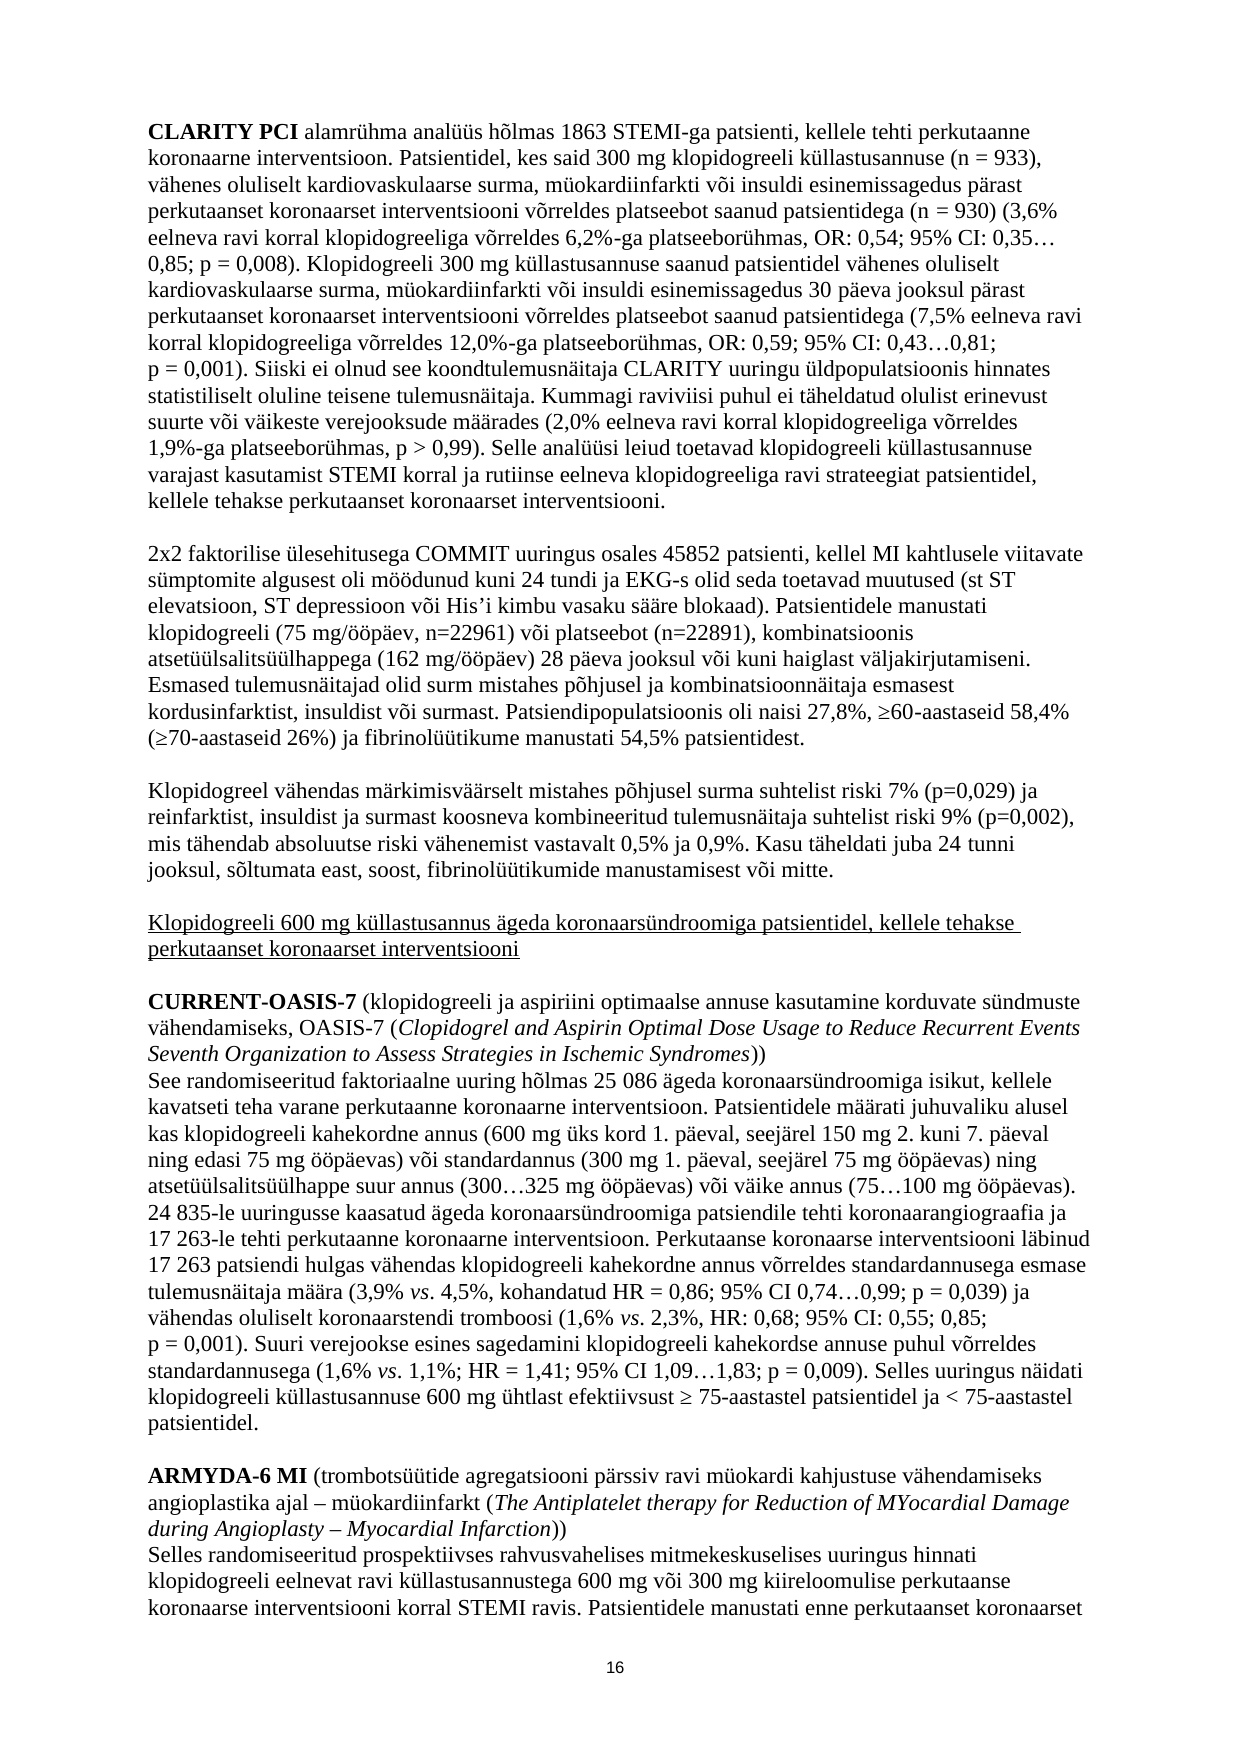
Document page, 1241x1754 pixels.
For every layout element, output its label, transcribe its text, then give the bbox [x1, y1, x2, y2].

text ARMYDA-6 MI (trombotsüütide agregatsiooni pärssiv ravi müokardi kahjustuse vähendamiseks angioplastika ajal – müokardiinfarkt (The Antiplatelet therapy for Reduction of MYocardial Damage during Angioplasty – Myocardial Infarction)) [148, 1462, 1092, 1541]
text 2x2 faktorilise ülesehitusega COMMIT uuringus osales 45852 patsienti, kellel MI kahtlusele viitavate sümptomite algusest oli möödunud kuni 24 tundi ja EKG-s olid seda toetavad muutused (st ST elevatsioon, ST depressioon või His’i kimbu vasaku sääre blokaad). Patsientidele manustati klopidogreeli (75 mg/ööpäev, n=22961) või platseebot (n=22891), kombinatsioonis atsetüülsalitsüülhappega (162 mg/ööpäev) 28 päeva jooksul või kuni haiglast väljakirjutamiseni. Esmased tulemusnäitajad olid surm mistahes põhjusel ja kombinatsioonnäitaja esmasest kordusinfarktist, insuldist või surmast. Patsiendipopulatsioonis oli naisi 27,8%, ≥60-aastaseid 58,4% (≥70-aastaseid 26%) ja fibrinolüütikume manustati 54,5% patsientidest. [148, 540, 1092, 751]
text Klopidogreeli 600 mg küllastusannus ägeda koronaarsündroomiga patsientidel, kellele tehakse perkutaanset koronaarset interventsiooni [148, 909, 1092, 961]
text CLARITY PCI alamrühma analüüs hõlmas 1863 STEMI-ga patsienti, kellele tehti perkutaanne koronaarne interventsioon. Patsientidel, kes said 300 mg klopidogreeli küllastusannuse (n = 933), vähenes oluliselt kardiovaskulaarse surma, müokardiinfarkti või insuldi esinemissagedus pärast perkutaanset koronaarset interventsiooni võrreldes platseebot saanud patsientidega (n = 930) (3,6% eelneva ravi korral klopidogreeliga võrreldes 6,2%-ga platseeborühmas, OR: 0,54; 95% CI: 0,35…0,85; p = 0,008). Klopidogreeli 300 mg küllastusannuse saanud patsientidel vähenes oluliselt kardiovaskulaarse surma, müokardiinfarkti või insuldi esinemissagedus 30 päeva jooksul pärast perkutaanset koronaarset interventsiooni võrreldes platseebot saanud patsientidega (7,5% eelneva ravi korral klopidogreeliga võrreldes 12,0%-ga platseeborühmas, OR: 0,59; 95% CI: 0,43…0,81; p = 0,001). Siiski ei olnud see koondtulemusnäitaja CLARITY uuringu üldpopulatsioonis hinnates statistiliselt oluline teisene tulemusnäitaja. Kummagi raviviisi puhul ei täheldatud olulist erinevust suurte või väikeste verejooksude määrades (2,0% eelneva ravi korral klopidogreeliga võrreldes 1,9%-ga platseeborühmas, p > 0,99). Selle analüüsi leiud toetavad klopidogreeli küllastusannuse varajast kasutamist STEMI korral ja rutiinse eelneva klopidogreeliga ravi strateegiat patsientidel, kellele tehakse perkutaanset koronaarset interventsiooni. [148, 118, 1092, 513]
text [148, 1541, 1092, 1620]
text See randomiseeritud faktoriaalne uuring hõlmas 25 086 ägeda koronaarsündroomiga isikut, kellele kavatseti teha varane perkutaanne koronaarne interventsioon. Patsientidele määrati juhuvaliku alusel kas klopidogreeli kahekordne annus (600 mg üks kord 1. päeval, seejärel 150 mg 2. kuni 7. päeval ning edasi 75 mg ööpäevas) või standardannus (300 mg 1. päeval, seejärel 75 mg ööpäevas) ning atsetüülsalitsüülhappe suur annus (300…325 mg ööpäevas) või väike annus (75…100 mg ööpäevas). 24 835-le uuringusse kaasatud ägeda koronaarsündroomiga patsiendile tehti koronaarangiograafia ja 17 263-le tehti perkutaanne koronaarne interventsioon. Perkutaanse koronaarse interventsiooni läbinud 17 263 patsiendi hulgas vähendas klopidogreeli kahekordne annus võrreldes standardannusega esmase tulemusnäitaja määra (3,9% vs. 4,5%, kohandatud HR = 0,86; 95% CI 0,74…0,99; p = 0,039) ja vähendas oluliselt koronaarstendi tromboosi (1,6% vs. 2,3%, HR: 0,68; 95% CI: 0,55; 0,85; p = 0,001). Suuri verejookse esines sagedamini klopidogreeli kahekordse annuse puhul võrreldes standardannusega (1,6% vs. 1,1%; HR = 1,41; 95% CI 1,09…1,83; p = 0,009). Selles uuringus näidati klopidogreeli küllastusannuse 600 mg ühtlast efektiivsust ≥ 75-aastastel patsientidel ja < 75-aastastel patsientidel. [148, 1067, 1092, 1436]
text Klopidogreel vähendas märkimisväärselt mistahes põhjusel surma suhtelist riski 7% (p=0,029) ja reinfarktist, insuldist ja surmast koosneva kombineeritud tulemusnäitaja suhtelist riski 9% (p=0,002), mis tähendab absoluutse riski vähenemist vastavalt 0,5% ja 0,9%. Kasu täheldati juba 24 tunni jooksul, sõltumata east, soost, fibrinolüütikumide manustamisest või mitte. [148, 777, 1092, 882]
text CURRENT-OASIS-7 (klopidogreeli ja aspiriini optimaalse annuse kasutamine korduvate sündmuste vähendamiseks, OASIS-7 (Clopidogrel and Aspirin Optimal Dose Usage to Reduce Recurrent Events Seventh Organization to Assess Strategies in Ischemic Syndromes)) [148, 988, 1092, 1067]
